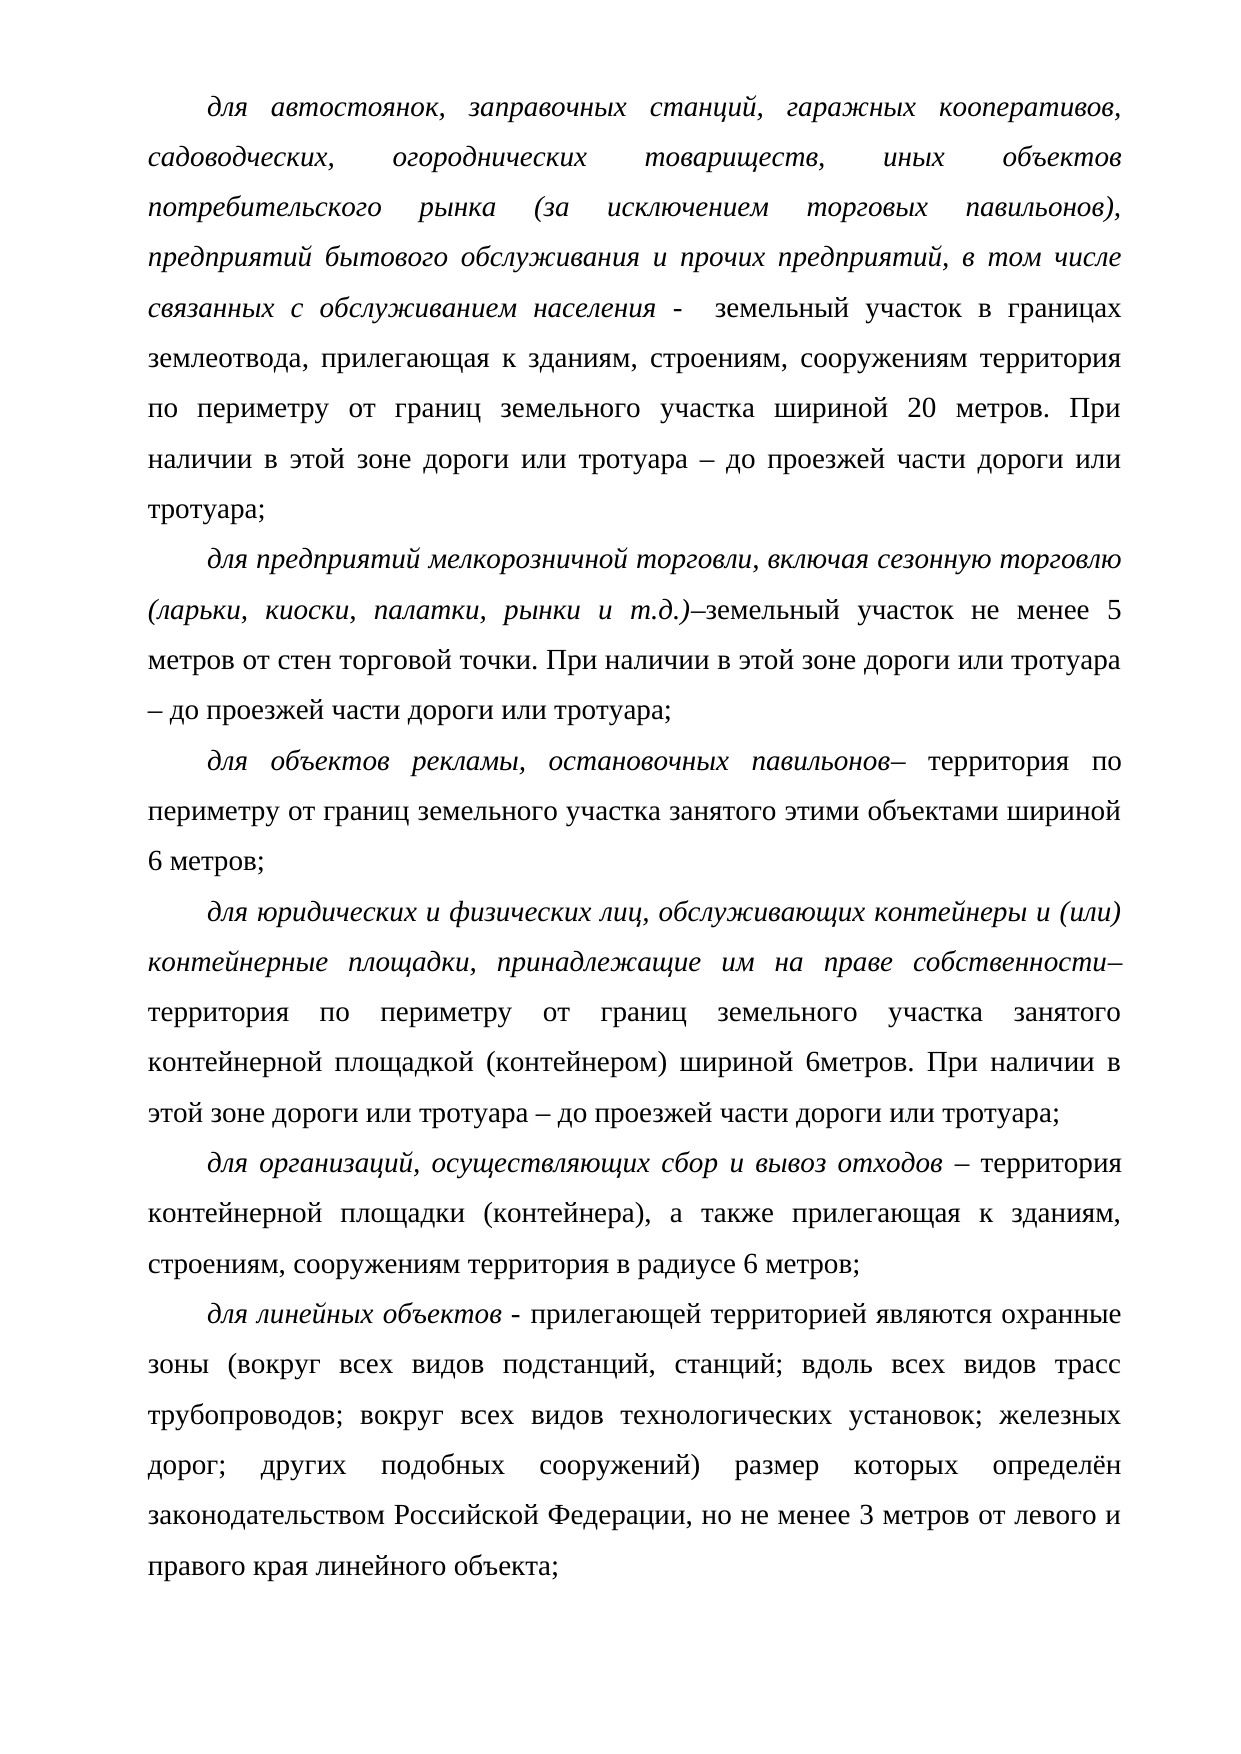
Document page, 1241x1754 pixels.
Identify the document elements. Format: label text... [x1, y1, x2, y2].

text для автостоянок, заправочных станций, гаражных кооперативов, садоводческих, огороднических товариществ, иных объектов потребительского рынка (за исключением торговых павильонов), предприятий бытового обслуживания и прочих предприятий, в том числе связанных с обслуживанием населения - земельный участок в границах землеотвода, прилегающая к зданиям, строениям, сооружениям территория по периметру от границ земельного участка шириной 20 метров. При наличии в этой зоне дороги или тротуара – до проезжей части дороги или тротуара; [148, 89, 1122, 525]
text для юридических и физических лиц, обслуживающих контейнеры и (или) контейнерные площадки, принадлежащие им на праве собственности–территория по периметру от границ земельного участка занятого контейнерной площадкой (контейнером) шириной 6метров. При наличии в этой зоне дороги или тротуара – до проезжей части дороги или тротуара; [148, 894, 1122, 1128]
text для объектов рекламы, остановочных павильонов– территория по периметру от границ земельного участка занятого этими объектами шириной 6 метров; [148, 743, 1122, 877]
text для организаций, осуществляющих сбор и вывоз отходов – территория контейнерной площадки (контейнера), а также прилегающая к зданиям, строениям, сооружениям территория в радиусе 6 метров; [148, 1145, 1122, 1279]
text для линейных объектов - прилегающей территорией являются охранные зоны (вокруг всех видов подстанций, станций; вдоль всех видов трасс трубопроводов; вокруг всех видов технологических установок; железных дорог; других подобных сооружений) размер которых определён законодательством Российской Федерации, но не менее 3 метров от левого и правого края линейного объекта; [148, 1296, 1122, 1581]
text для предприятий мелкорозничной торговли, включая сезонную торговлю (ларьки, киоски, палатки, рынки и т.д.)–земельный участок не менее 5 метров от стен торговой точки. При наличии в этой зоне дороги или тротуара – до проезжей части дороги или тротуара; [148, 541, 1122, 726]
